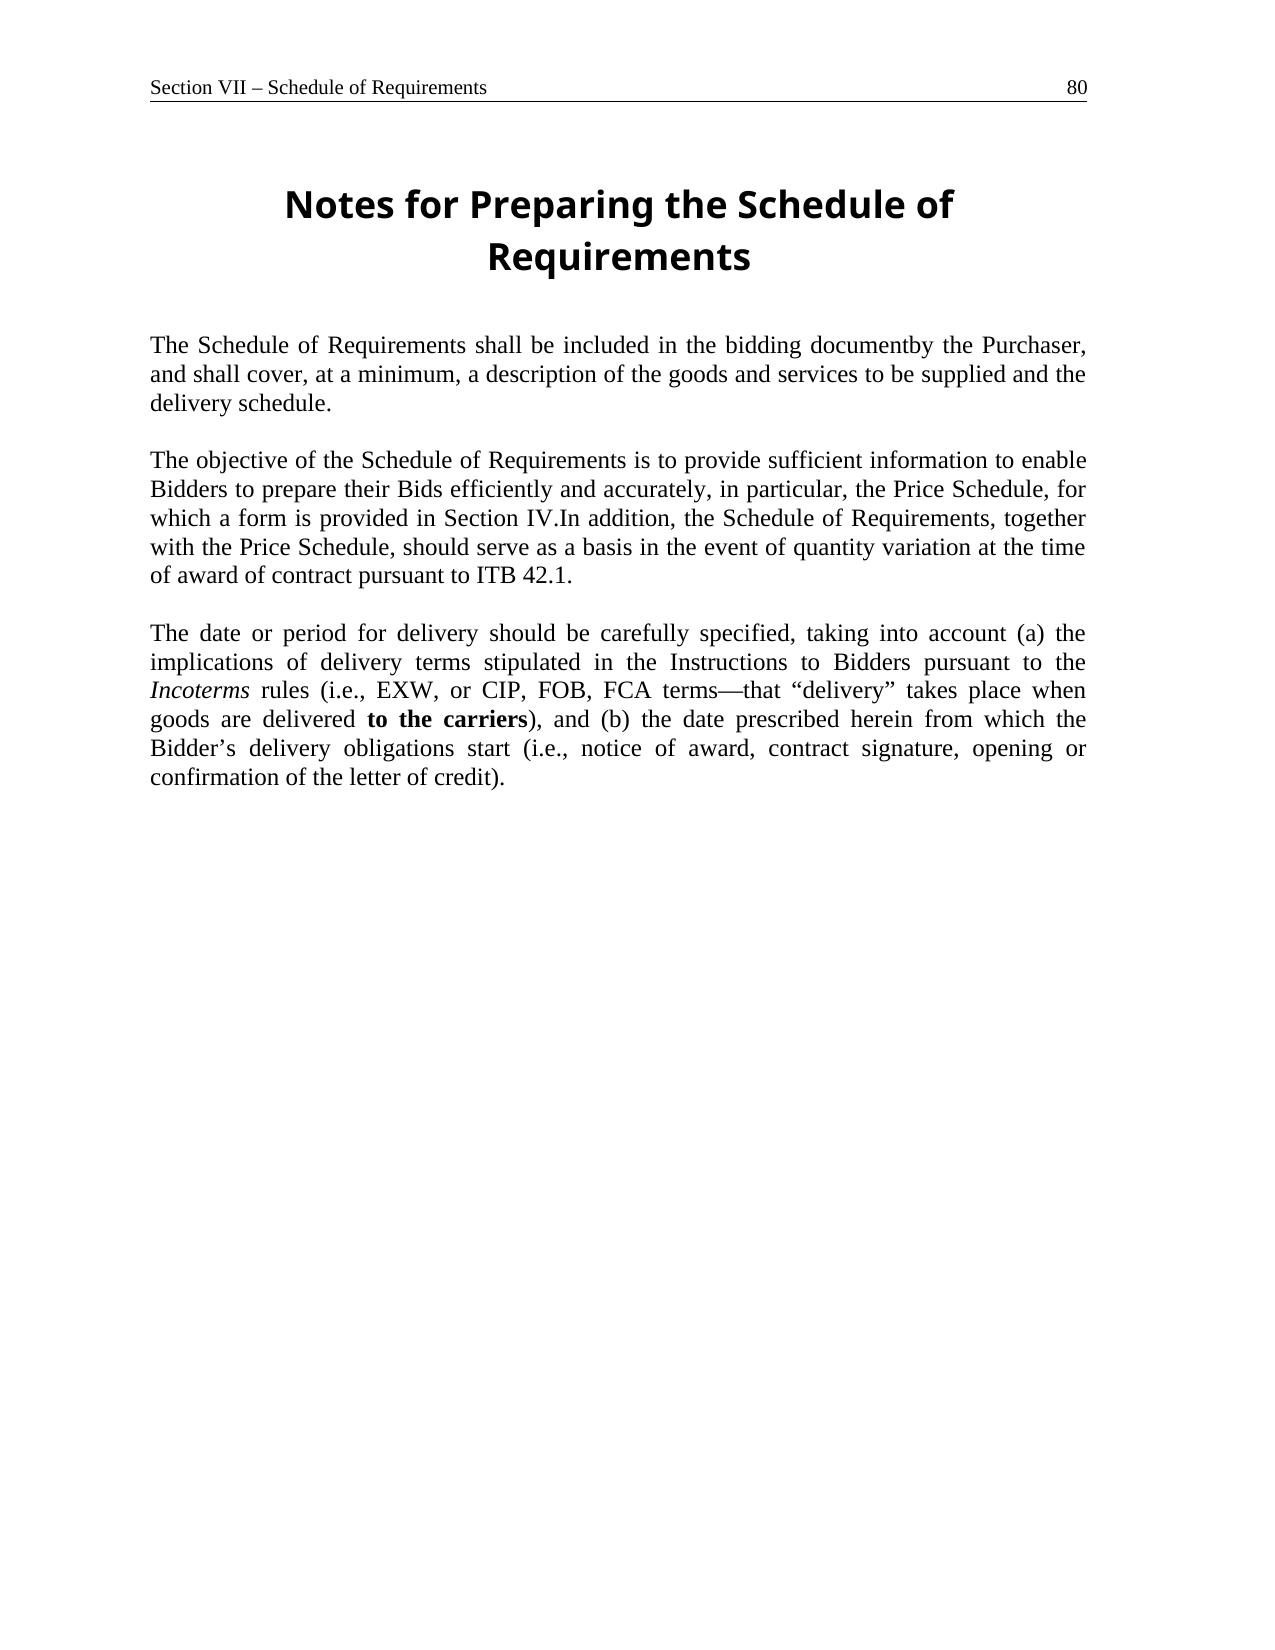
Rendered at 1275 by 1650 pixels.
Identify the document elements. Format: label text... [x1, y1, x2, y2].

text The objective of the Schedule of Requirements is to provide sufficient information to enable Bidders to prepare their Bids efficiently and accurately, in particular, the Price Schedule, for which a form is provided in Section IV.In addition, the Schedule of Requirements, together with the Price Schedule, should serve as a basis in the event of quantity variation at the time of award of contract pursuant to ITB 42.1. [150, 445, 1087, 589]
text The date or period for delivery should be carefully specified, taking into account (a) the implications of delivery terms stipulated in the Instructions to Bidders pursuant to the Incoterms rules (i.e., EXW, or CIP, FOB, FCA terms—that “delivery” takes place when goods are delivered to the carriers), and (b) the date prescribed herein from which the Bidder’s delivery obligations start (i.e., notice of award, contract signature, opening or confirmation of the letter of credit). [150, 618, 1087, 790]
subtitle Notes for Preparing the Schedule of Requirements [150, 179, 1087, 281]
text The Schedule of Requirements shall be included in the bidding documentby the Purchaser, and shall cover, at a minimum, a description of the goods and services to be supplied and the delivery schedule. [150, 330, 1087, 417]
